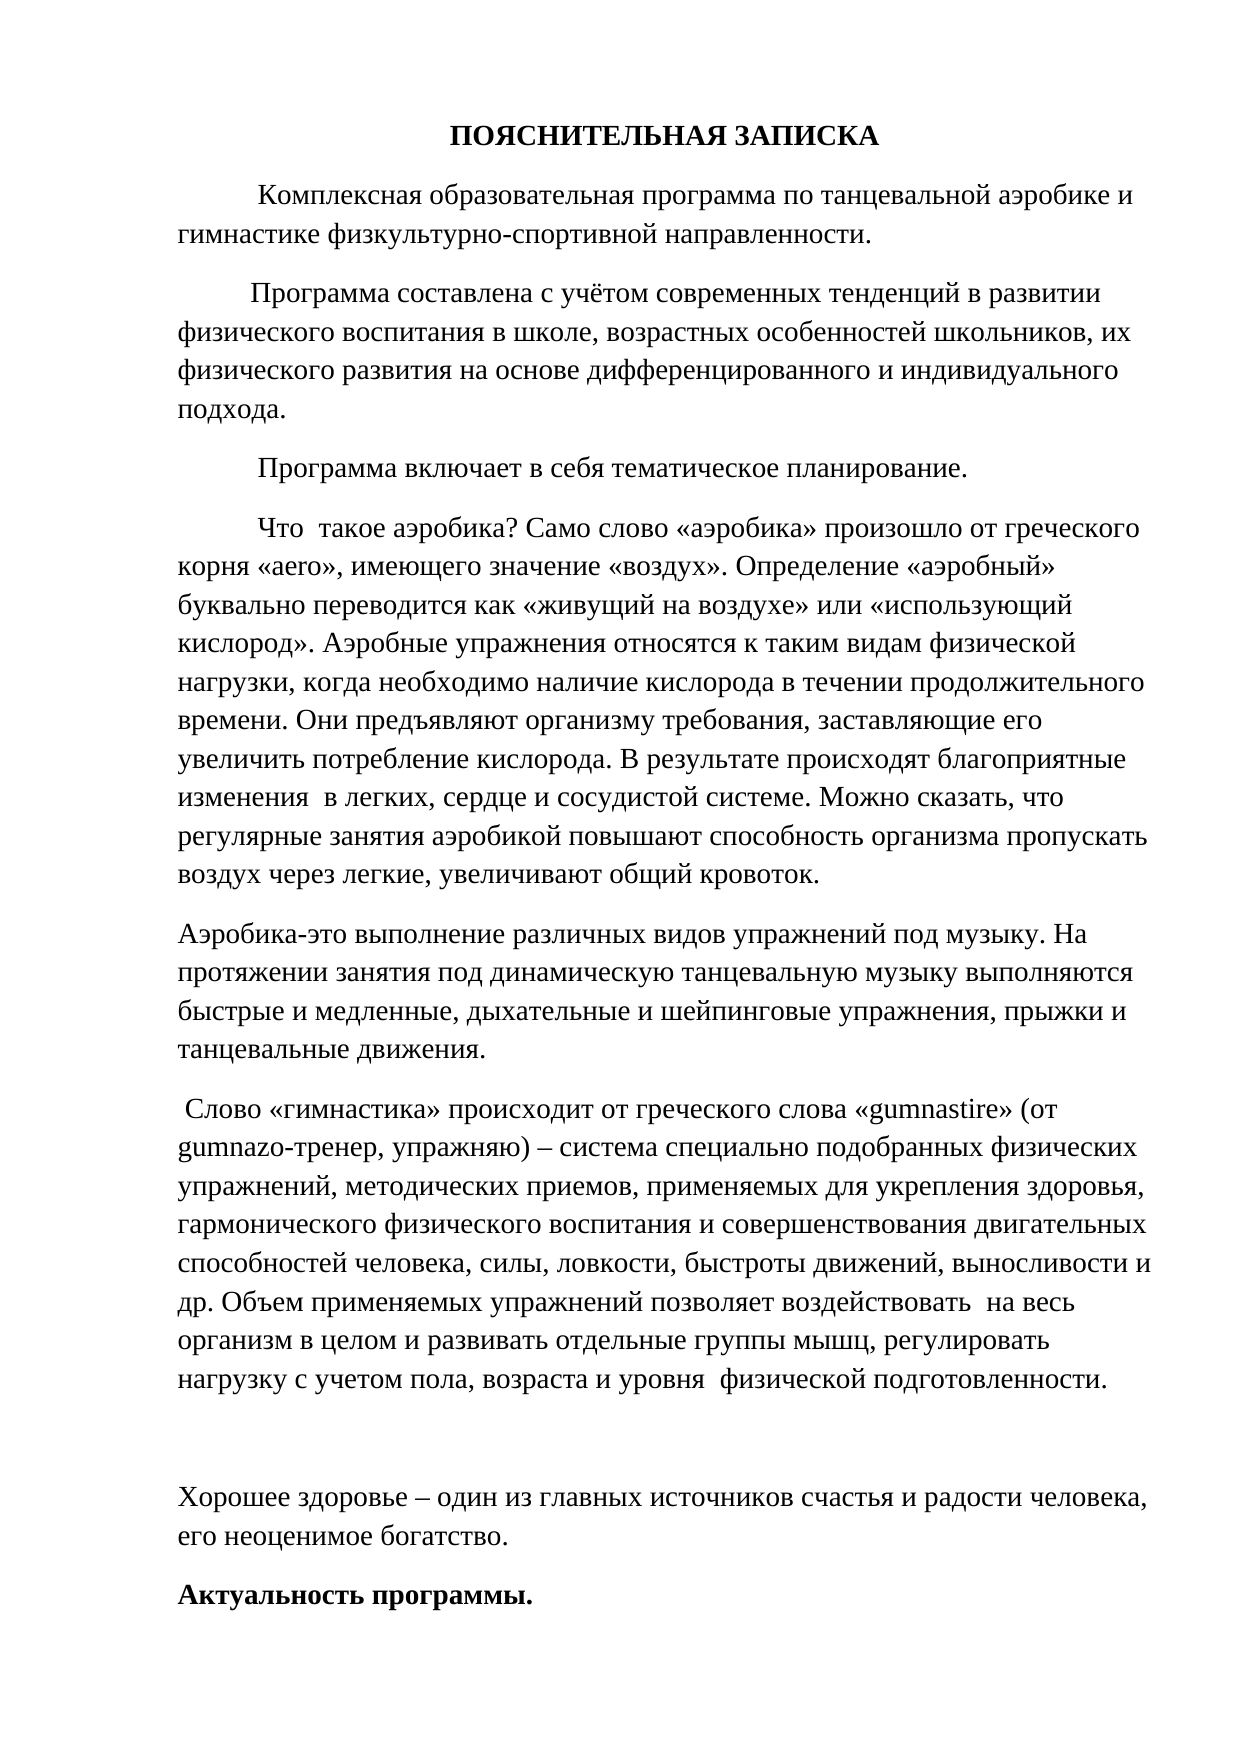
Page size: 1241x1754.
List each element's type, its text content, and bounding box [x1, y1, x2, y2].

text Хорошее здоровье – один из главных источников счастья и радости человека, его неоценимое богатство. [177, 1479, 1152, 1552]
text ПОЯСНИТЕЛЬНАЯ ЗАПИСКА [177, 118, 1152, 152]
text Актуальность программы. [177, 1577, 1152, 1611]
text Что такое аэробика? Само слово «аэробика» произошло от греческого корня «aero», имеющего значение «воздух». Определение «аэробный» буквально переводится как «живущий на воздухе» или «использующий кислород». Аэробные упражнения относятся к таким видам физической нагрузки, когда необходимо наличие кислорода в течении продолжительного времени. Они предъявляют организму требования, заставляющие его увеличить потребление кислорода. В результате происходят благоприятные изменения в легких, сердце и сосудистой системе. Можно сказать, что регулярные занятия аэробикой повышают способность организма пропускать воздух через легкие, увеличивают общий кровоток. [177, 510, 1152, 890]
text Программа включает в себя тематическое планирование. [177, 450, 1152, 484]
text Слово «гимнастика» происходит от греческого слова «gumnastire» (от gumnazo-тренер, упражняю) – система специально подобранных физических упражнений, методических приемов, применяемых для укрепления здоровья, гармонического физического воспитания и совершенствования двигательных способностей человека, силы, ловкости, быстроты движений, выносливости и др. Объем применяемых упражнений позволяет воздействовать на весь организм в целом и развивать отдельные группы мышц, регулировать нагрузку с учетом пола, возраста и уровня физической подготовленности. [177, 1091, 1152, 1394]
text Комплексная образовательная программа по танцевальной аэробике и гимнастике физкультурно-спортивной направленности. [177, 177, 1152, 249]
text Программа составлена с учётом современных тенденций в развитии физического воспитания в школе, возрастных особенностей школьников, их физического развития на основе дифференцированного и индивидуального подхода. [177, 275, 1152, 424]
text Аэробика-это выполнение различных видов упражнений под музыку. На протяжении занятия под динамическую танцевальную музыку выполняются быстрые и медленные, дыхательные и шейпинговые упражнения, прыжки и танцевальные движения. [177, 916, 1152, 1065]
